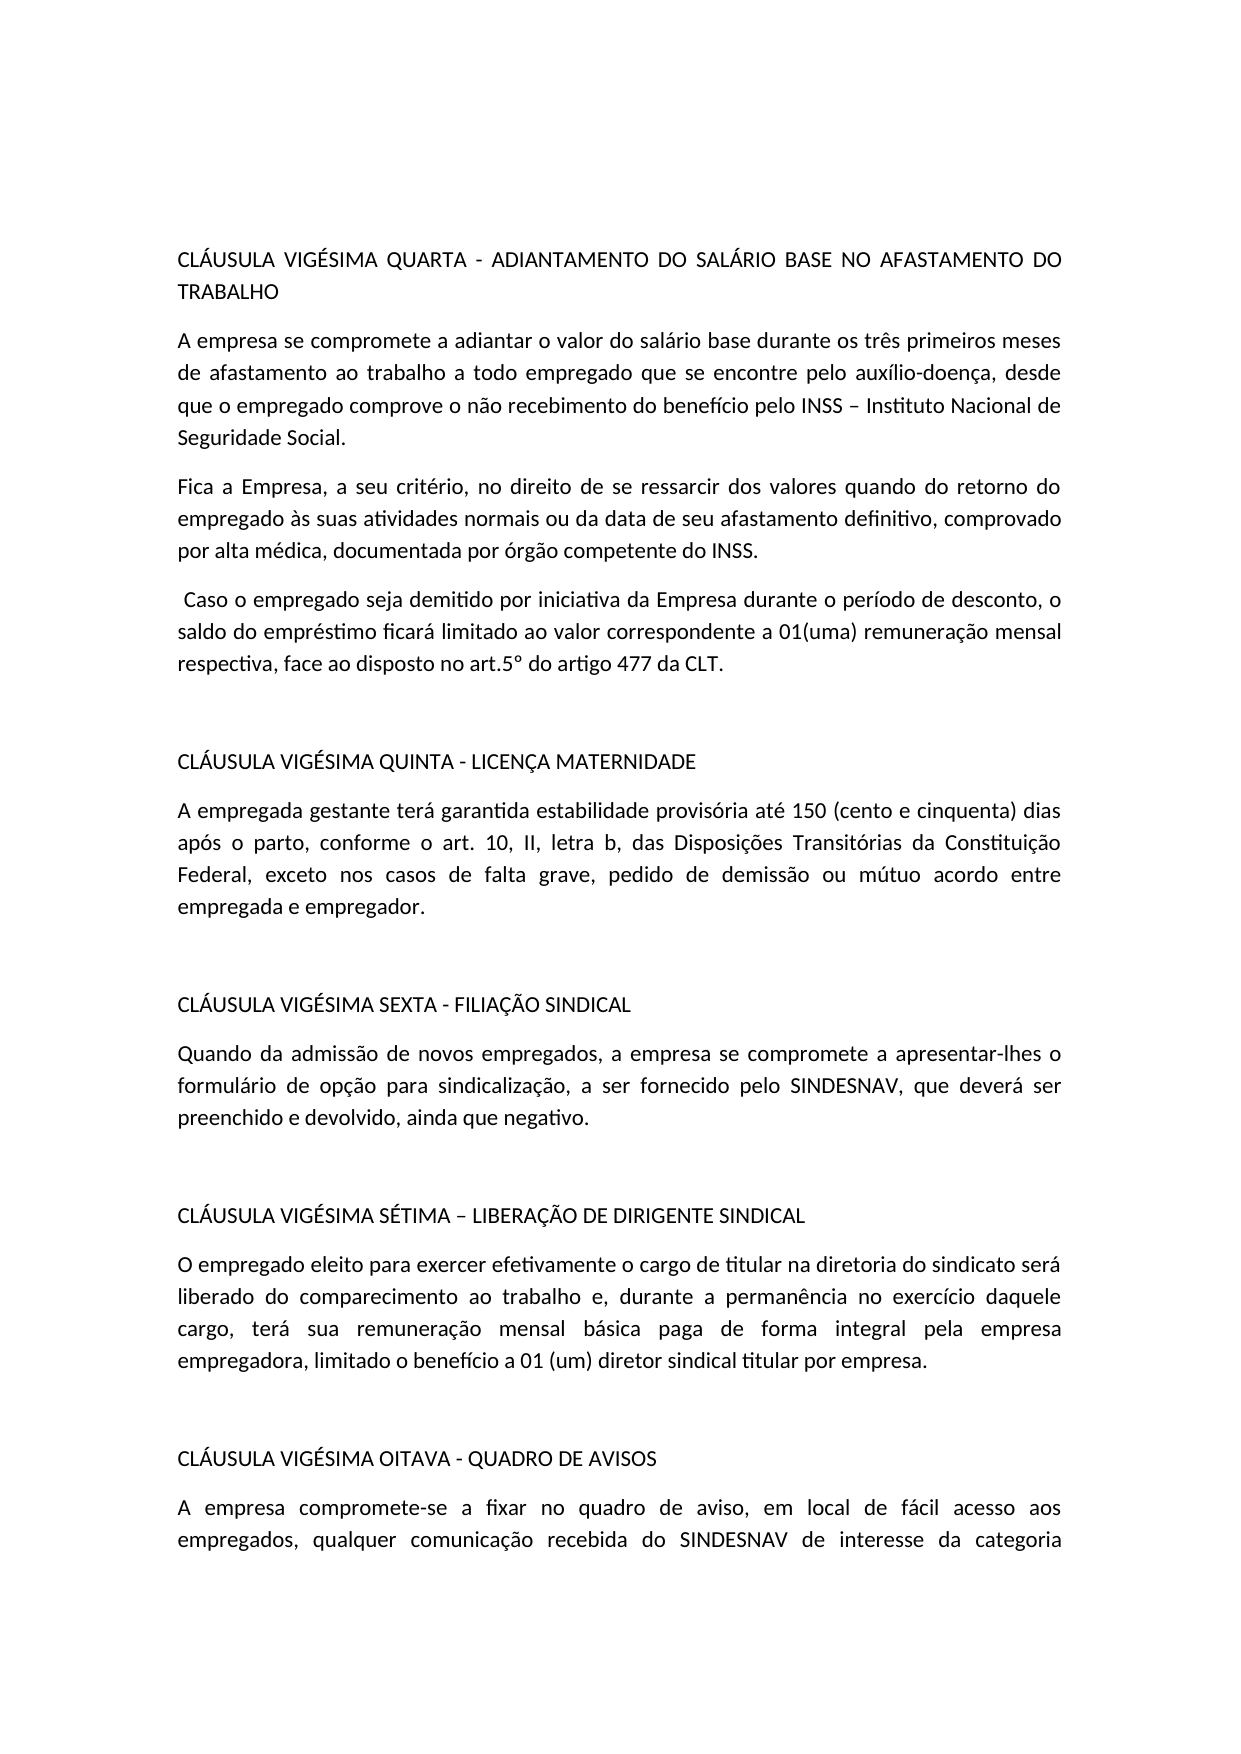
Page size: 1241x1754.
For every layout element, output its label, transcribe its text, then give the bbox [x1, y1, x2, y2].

text CLÁUSULA VIGÉSIMA QUARTA - ADIANTAMENTO DO SALÁRIO BASE NO AFASTAMENTO DO TRABALHO [177, 245, 1063, 306]
text CLÁUSULA VIGÉSIMA SEXTA - FILIAÇÃO SINDICAL [177, 990, 1063, 1018]
text Quando da admissão de novos empregados, a empresa se compromete a apresentar-lhes o formulário de opção para sindicalização, a ser fornecido pelo SINDESNAV, que deverá ser preenchido e devolvido, ainda que negativo. [177, 1039, 1063, 1131]
text CLÁUSULA VIGÉSIMA QUINTA - LICENÇA MATERNIDADE [177, 747, 1063, 775]
text A empregada gestante terá garantida estabilidade provisória até 150 (cento e cinquenta) dias após o parto, conforme o art. 10, II, letra b, das Disposições Transitórias da Constituição Federal, exceto nos casos de falta grave, pedido de demissão ou mútuo acordo entre empregada e empregador. [177, 796, 1063, 921]
text O empregado eleito para exercer efetivamente o cargo de titular na diretoria do sindicato será liberado do comparecimento ao trabalho e, durante a permanência no exercício daquele cargo, terá sua remuneração mensal básica paga de forma integral pela empresa empregadora, limitado o benefício a 01 (um) diretor sindical titular por empresa. [177, 1250, 1063, 1374]
text A empresa se compromete a adiantar o valor do salário base durante os três primeiros meses de afastamento ao trabalho a todo empregado que se encontre pelo auxílio-doença, desde que o empregado comprove o não recebimento do benefício pelo INSS – Instituto Nacional de Seguridade Social. [177, 326, 1063, 451]
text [177, 1493, 1063, 1553]
text CLÁUSULA VIGÉSIMA SÉTIMA – LIBERAÇÃO DE DIRIGENTE SINDICAL [177, 1201, 1063, 1229]
text Caso o empregado seja demitido por iniciativa da Empresa durante o período de desconto, o saldo do empréstimo ficará limitado ao valor correspondente a 01(uma) remuneração mensal respectiva, face ao disposto no art.5º do artigo 477 da CLT. [177, 585, 1063, 677]
text Fica a Empresa, a seu critério, no direito de se ressarcir dos valores quando do retorno do empregado às suas atividades normais ou da data de seu afastamento definitivo, comprovado por alta médica, documentada por órgão competente do INSS. [177, 472, 1063, 564]
text CLÁUSULA VIGÉSIMA OITAVA - QUADRO DE AVISOS [177, 1444, 1063, 1472]
